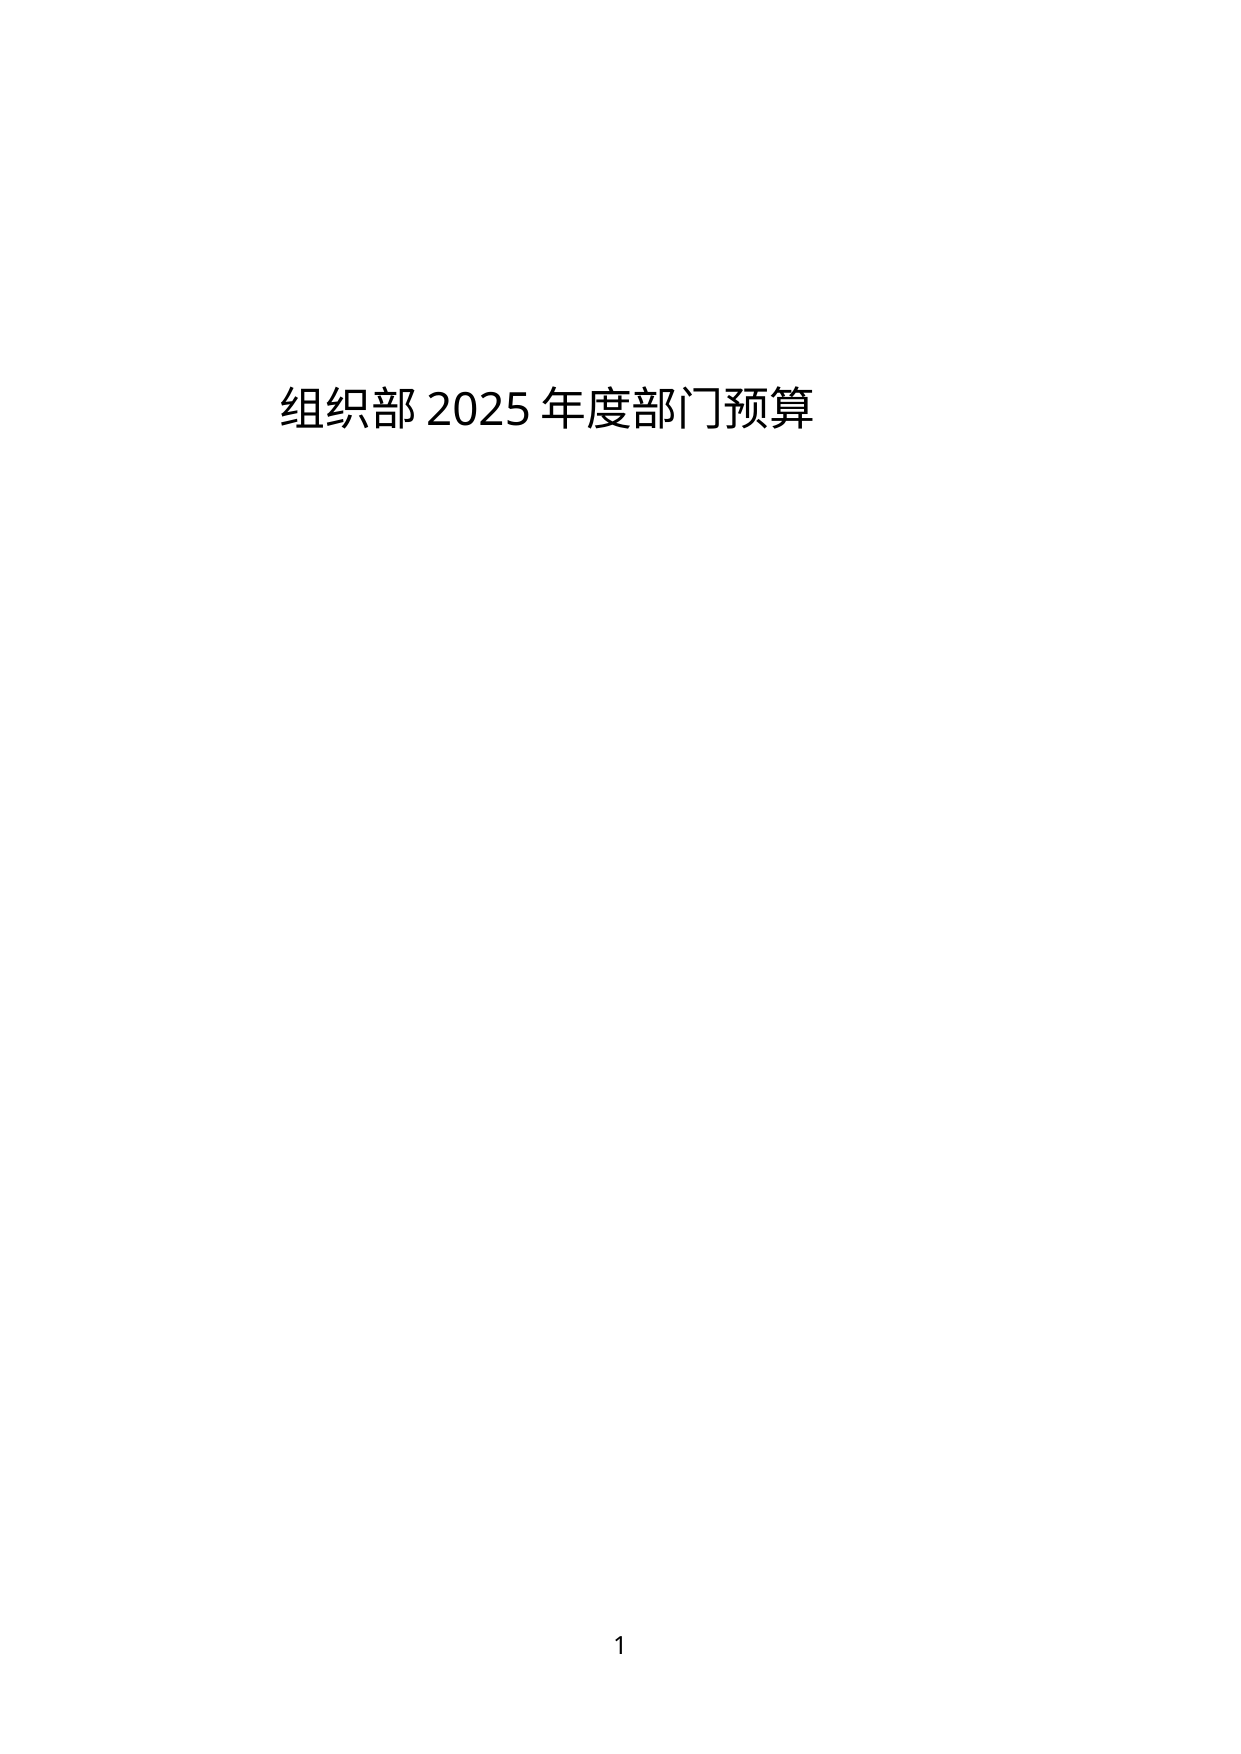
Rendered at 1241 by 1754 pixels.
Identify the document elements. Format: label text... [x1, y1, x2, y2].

text 组织部2025年度部门预算 [187, 357, 1053, 454]
